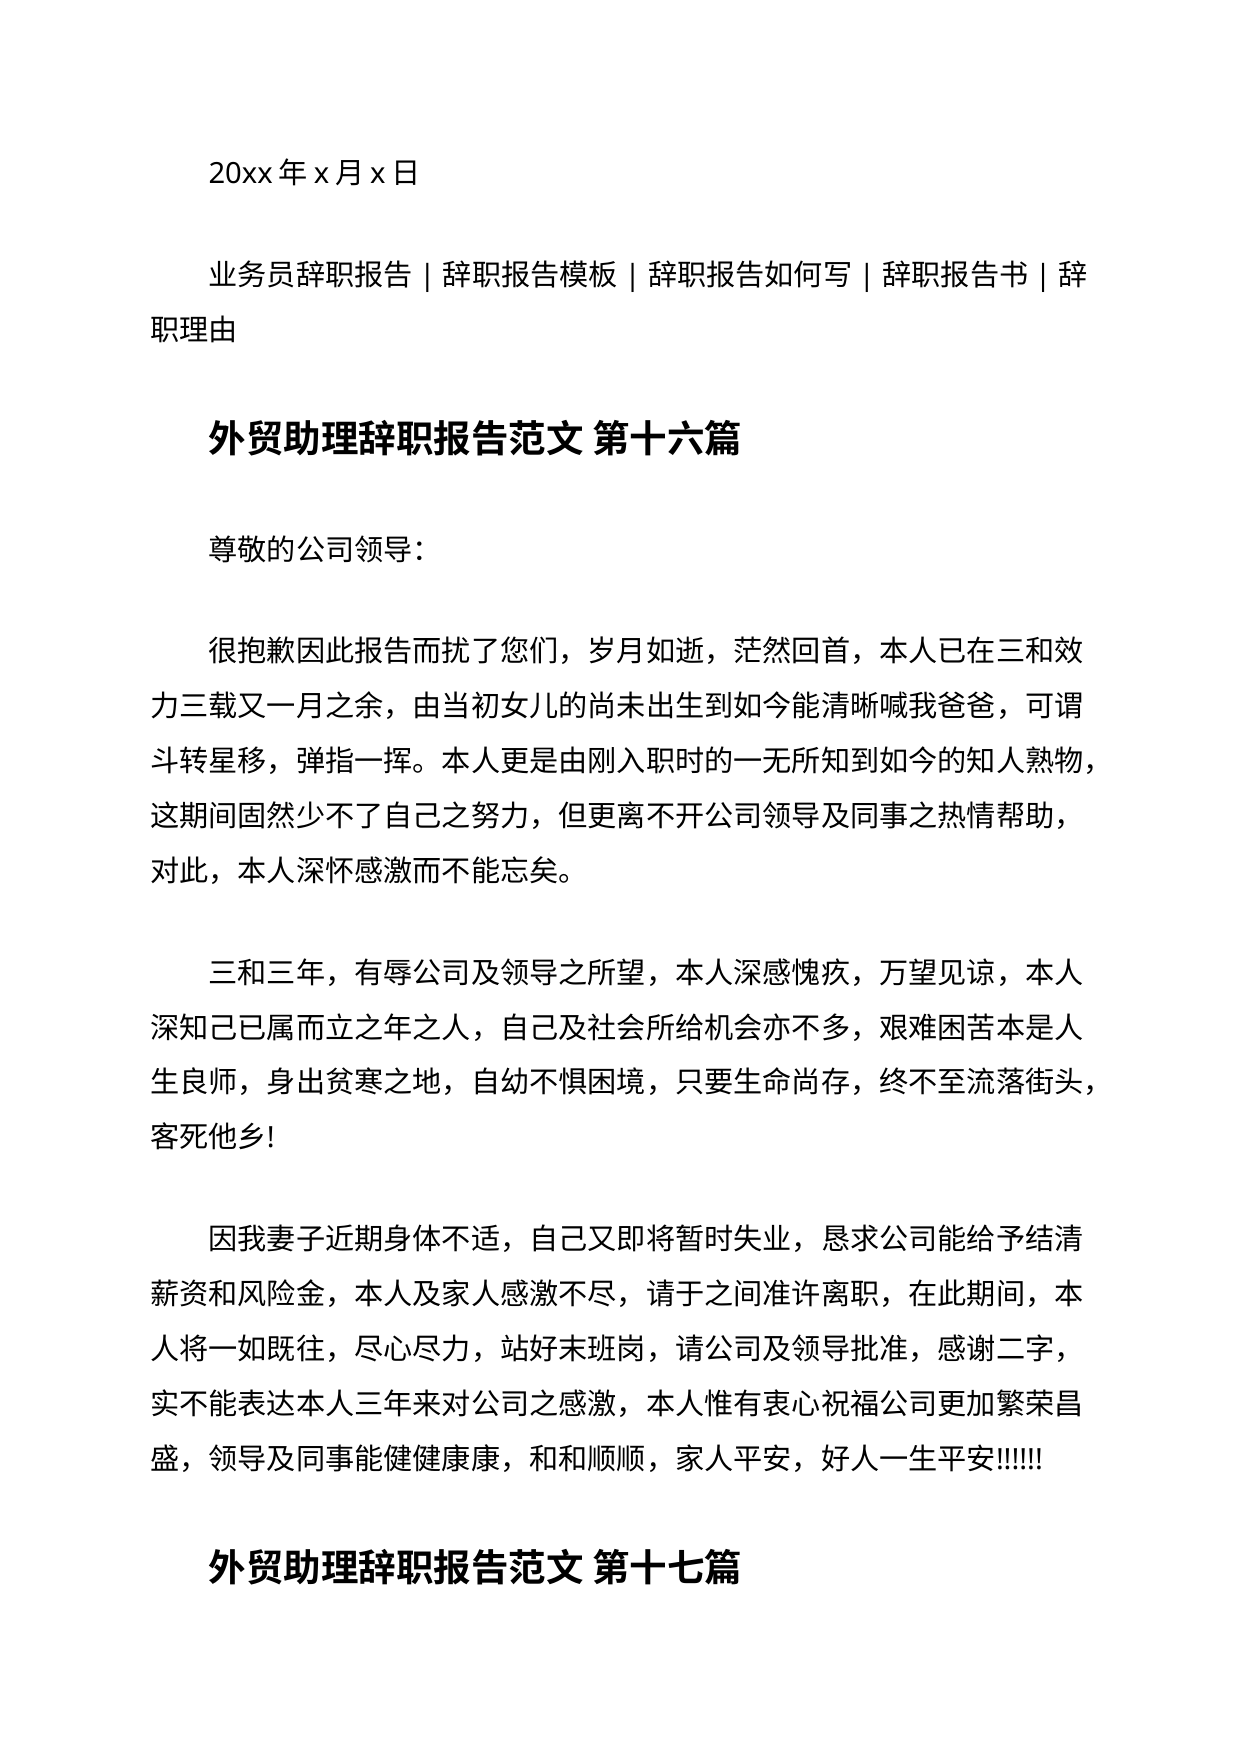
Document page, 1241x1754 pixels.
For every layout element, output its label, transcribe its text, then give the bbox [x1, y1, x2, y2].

text 三和三年，有辱公司及领导之所望，本人深感愧疚，万望见谅，本人深知己已属而立之年之人，自己及社会所给机会亦不多，艰难困苦本是人生良师，身出贫寒之地，自幼不惧困境，只要生命尚存，终不至流落街头，客死他乡! [150, 949, 1090, 1156]
text 尊敬的公司领导： [150, 526, 1090, 568]
text 外贸助理辞职报告范文 第十七篇 [150, 1537, 1090, 1592]
text 业务员辞职报告 | 辞职报告模板 | 辞职报告如何写 | 辞职报告书 | 辞职理由 [150, 252, 1090, 349]
text 因我妻子近期身体不适，自己又即将暂时失业，恳求公司能给予结清薪资和风险金，本人及家人感激不尽，请于之间准许离职，在此期间，本人将一如既往，尽心尽力，站好末班岗，请公司及领导批准，感谢二字，实不能表达本人三年来对公司之感激，本人惟有衷心祝福公司更加繁荣昌盛，领导及同事能健健康康，和和顺顺，家人平安，好人一生平安!!!!!! [150, 1216, 1090, 1478]
text 很抱歉因此报告而扰了您们，岁月如逝，茫然回首，本人已在三和效力三载又一月之余，由当初女儿的尚未出生到如今能清晰喊我爸爸，可谓斗转星移，弹指一挥。本人更是由刚入职时的一无所知到如今的知人熟物，这期间固然少不了自己之努力，但更离不开公司领导及同事之热情帮助，对此，本人深怀感激而不能忘矣。 [150, 628, 1090, 890]
text 20xx年x月x日 [150, 150, 1090, 192]
text 外贸助理辞职报告范文 第十六篇 [150, 409, 1090, 463]
